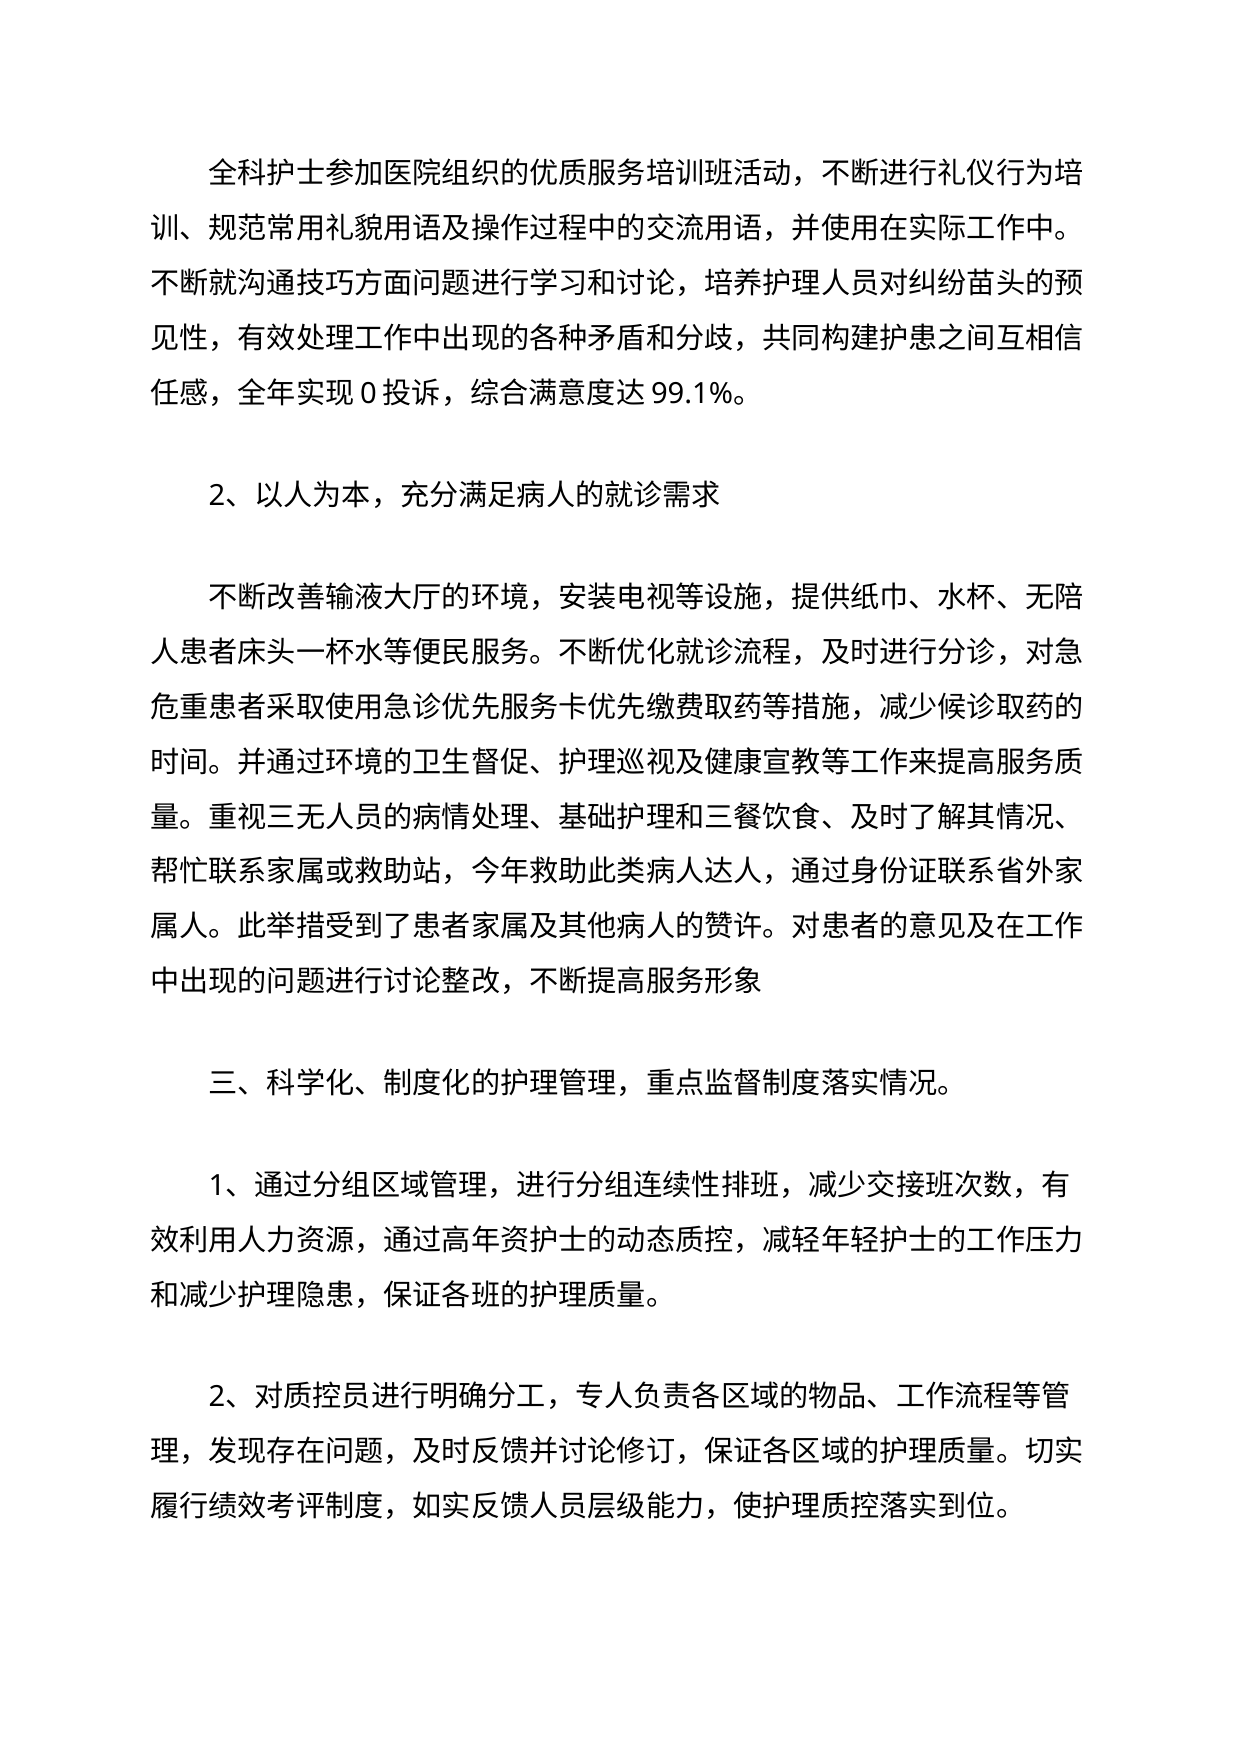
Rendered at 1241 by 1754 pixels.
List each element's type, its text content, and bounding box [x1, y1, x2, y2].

text 2、以人为本，充分满足病人的就诊需求 [150, 472, 1090, 514]
text 2、对质控员进行明确分工，专人负责各区域的物品、工作流程等管理，发现存在问题，及时反馈并讨论修订，保证各区域的护理质量。切实履行绩效考评制度，如实反馈人员层级能力，使护理质控落实到位。 [150, 1373, 1090, 1525]
text 不断改善输液大厅的环境，安装电视等设施，提供纸巾、水杯、无陪人患者床头一杯水等便民服务。不断优化就诊流程，及时进行分诊，对急危重患者采取使用急诊优先服务卡优先缴费取药等措施，减少候诊取药的时间。并通过环境的卫生督促、护理巡视及健康宣教等工作来提高服务质量。重视三无人员的病情处理、基础护理和三餐饮食、及时了解其情况、帮忙联系家属或救助站，今年救助此类病人达人，通过身份证联系省外家属人。此举措受到了患者家属及其他病人的赞许。对患者的意见及在工作中出现的问题进行讨论整改，不断提高服务形象 [150, 573, 1090, 1000]
text 三、科学化、制度化的护理管理，重点监督制度落实情况。 [150, 1059, 1090, 1102]
text 1、通过分组区域管理，进行分组连续性排班，减少交接班次数，有效利用人力资源，通过高年资护士的动态质控，减轻年轻护士的工作压力和减少护理隐患，保证各班的护理质量。 [150, 1161, 1090, 1313]
text 全科护士参加医院组织的优质服务培训班活动，不断进行礼仪行为培训、规范常用礼貌用语及操作过程中的交流用语，并使用在实际工作中。不断就沟通技巧方面问题进行学习和讨论，培养护理人员对纠纷苗头的预见性，有效处理工作中出现的各种矛盾和分歧，共同构建护患之间互相信任感，全年实现0投诉，综合满意度达99.1%。 [150, 150, 1090, 412]
